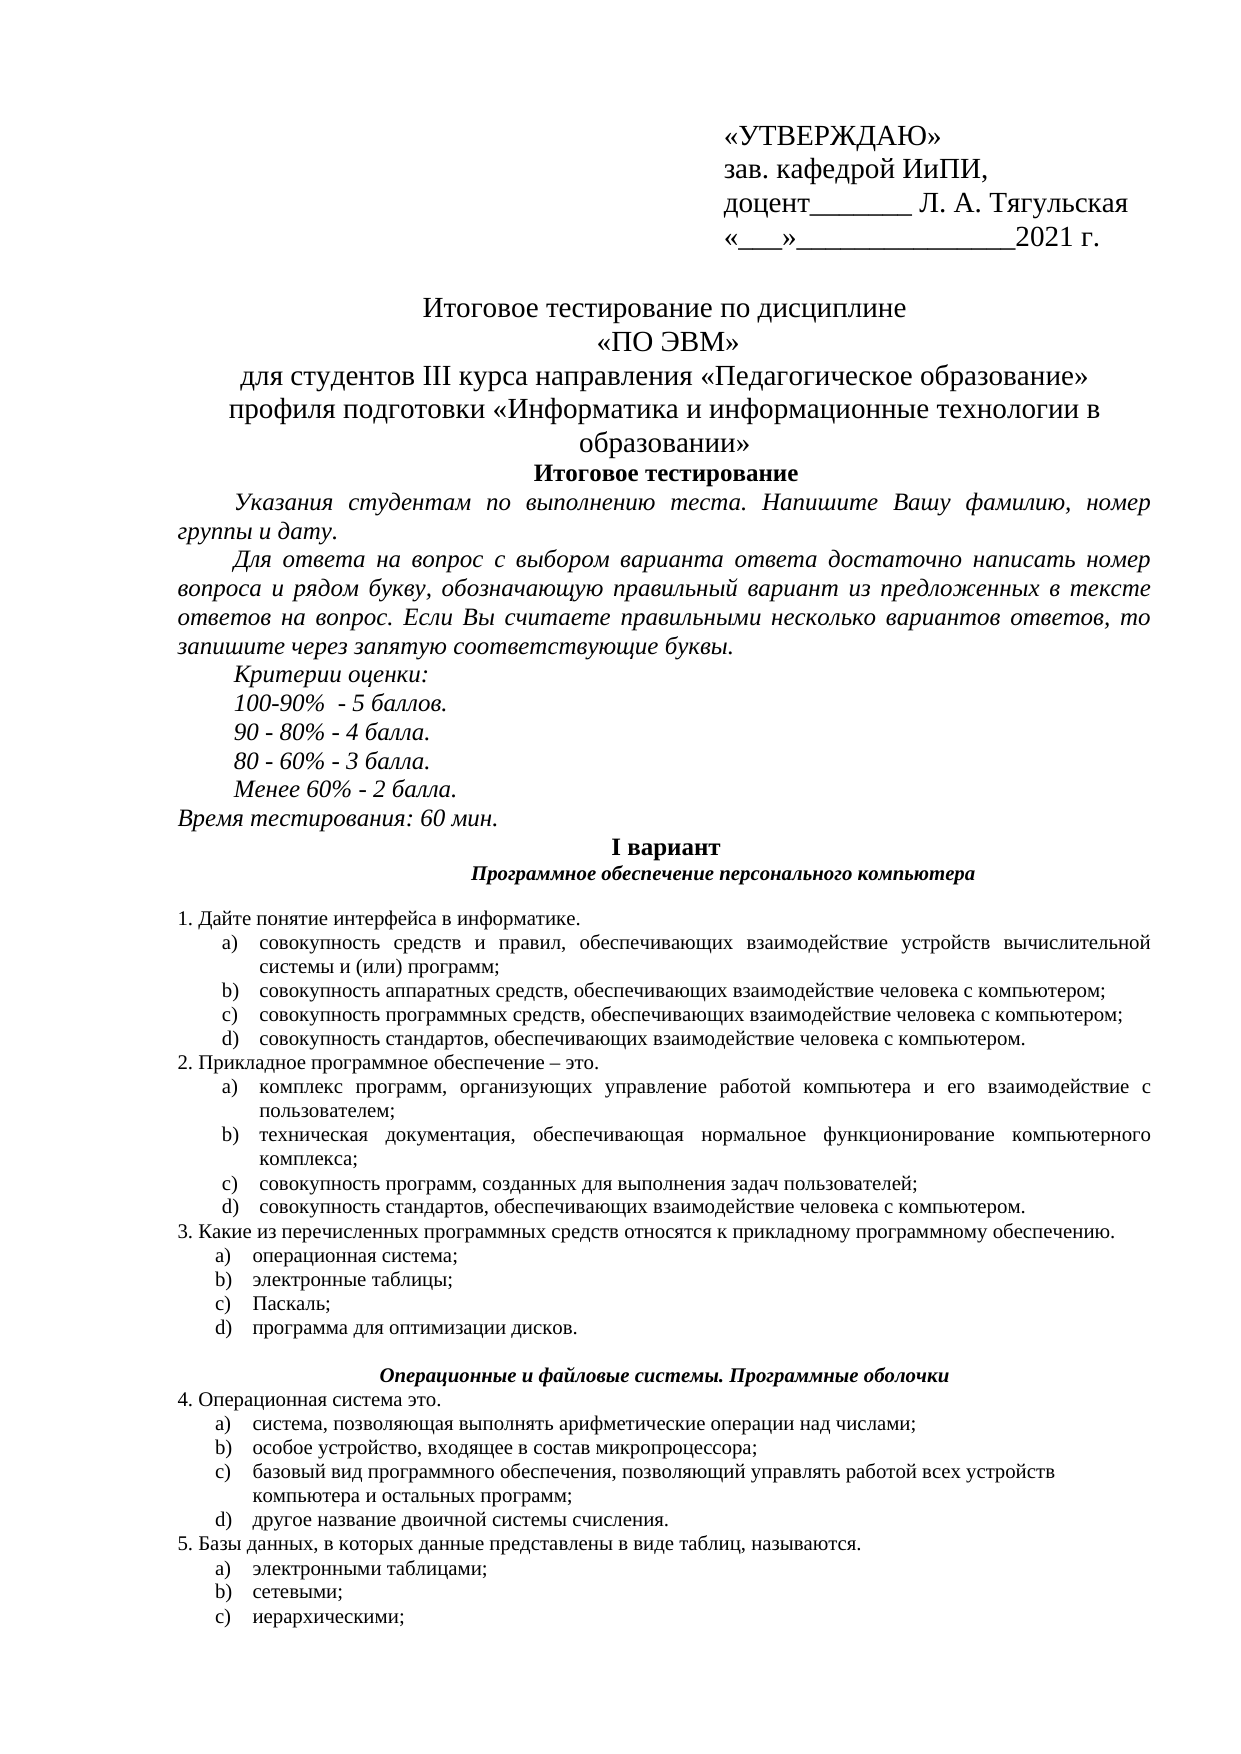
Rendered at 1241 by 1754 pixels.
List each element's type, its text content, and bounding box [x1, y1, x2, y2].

text 3. Какие из перечисленных программных средств относятся к прикладному программному обеспечению. [177, 1218, 1152, 1243]
text Операционные и файловые системы. Программные оболочки [177, 1363, 1152, 1387]
text Для ответа на вопрос с выбором варианта ответа достаточно написать номер вопроса и рядом букву, обозначающую правильный вариант из предложенных в тексте ответов на вопрос. Если Вы считаете правильными несколько вариантов ответов, то запишите через запятую соответствующие буквы. [177, 544, 1152, 659]
list базовый вид программного обеспечения, позволяющий управлять работой всех устройств компьютера и остальных программ; [215, 1459, 1152, 1507]
text 2. Прикладное программное обеспечение – это. [177, 1050, 1152, 1074]
text I вариант [177, 832, 1154, 861]
list иерархическими; [215, 1603, 1152, 1628]
text профиля подготовки «Информатика и информационные технологии в образовании» [177, 391, 1152, 458]
list совокупность программных средств, обеспечивающих взаимодействие человека с компьютером; [222, 1002, 1152, 1026]
list сетевыми; [215, 1579, 1152, 1603]
text 1. Дайте понятие интерфейса в информатике. [177, 906, 1152, 930]
text Программное обеспечение персонального компьютера [294, 861, 1152, 885]
text 90 - 80% - 4 балла. [177, 717, 1152, 746]
text Критерии оценки: [177, 659, 1152, 688]
list электронными таблицами; [215, 1555, 1152, 1579]
text 4. Операционная система это. [177, 1387, 1152, 1411]
list операционная система; [215, 1243, 1152, 1267]
text Время тестирования: 60 мин. [177, 803, 1152, 832]
list совокупность стандартов, обеспечивающих взаимодействие человека с компьютером. [222, 1194, 1152, 1218]
list совокупность стандартов, обеспечивающих взаимодействие человека с компьютером. [222, 1026, 1152, 1050]
text «УТВЕРЖДАЮ» [723, 118, 1152, 152]
text 80 - 60% - 3 балла. [177, 746, 1152, 774]
list программа для оптимизации дисков. [215, 1315, 1152, 1339]
text 5. Базы данных, в которых данные представлены в виде таблиц, называются. [177, 1531, 1152, 1555]
list Паскаль; [215, 1291, 1152, 1315]
text доцент_______ Л. А. Тягульская [723, 185, 1152, 219]
list совокупность средств и правил, обеспечивающих взаимодействие устройств вычислительной системы и (или) программ; [222, 930, 1152, 978]
list другое название двоичной системы счисления. [215, 1507, 1152, 1531]
list совокупность аппаратных средств, обеспечивающих взаимодействие человека с компьютером; [222, 978, 1152, 1002]
text «___»_______________2021 г. [723, 219, 1152, 252]
text зав. кафедрой ИиПИ, [723, 152, 1152, 185]
list совокупность программ, созданных для выполнения задач пользователей; [222, 1170, 1152, 1194]
list комплекс программ, организующих управление работой компьютера и его взаимодействие с пользователем; [222, 1074, 1152, 1122]
text для студентов III курса направления «Педагогическое образование» [177, 358, 1152, 391]
text Указания студентам по выполнению теста. Напишите Вашу фамилию, номер группы и дату. [177, 487, 1152, 544]
text Менее 60% - 2 балла. [177, 774, 1152, 803]
list система, позволяющая выполнять арифметические операции над числами; [215, 1411, 1152, 1435]
list электронные таблицы; [215, 1267, 1152, 1291]
list техническая документация, обеспечивающая нормальное функционирование компьютерного комплекса; [222, 1122, 1152, 1170]
text Итоговое тестирование [177, 458, 1154, 487]
list особое устройство, входящее в состав микропроцессора; [215, 1435, 1152, 1459]
text Итоговое тестирование по дисциплине [177, 291, 1152, 324]
text «ПО ЭВМ» [177, 324, 1152, 358]
text 100-90% - 5 баллов. [177, 688, 1152, 717]
